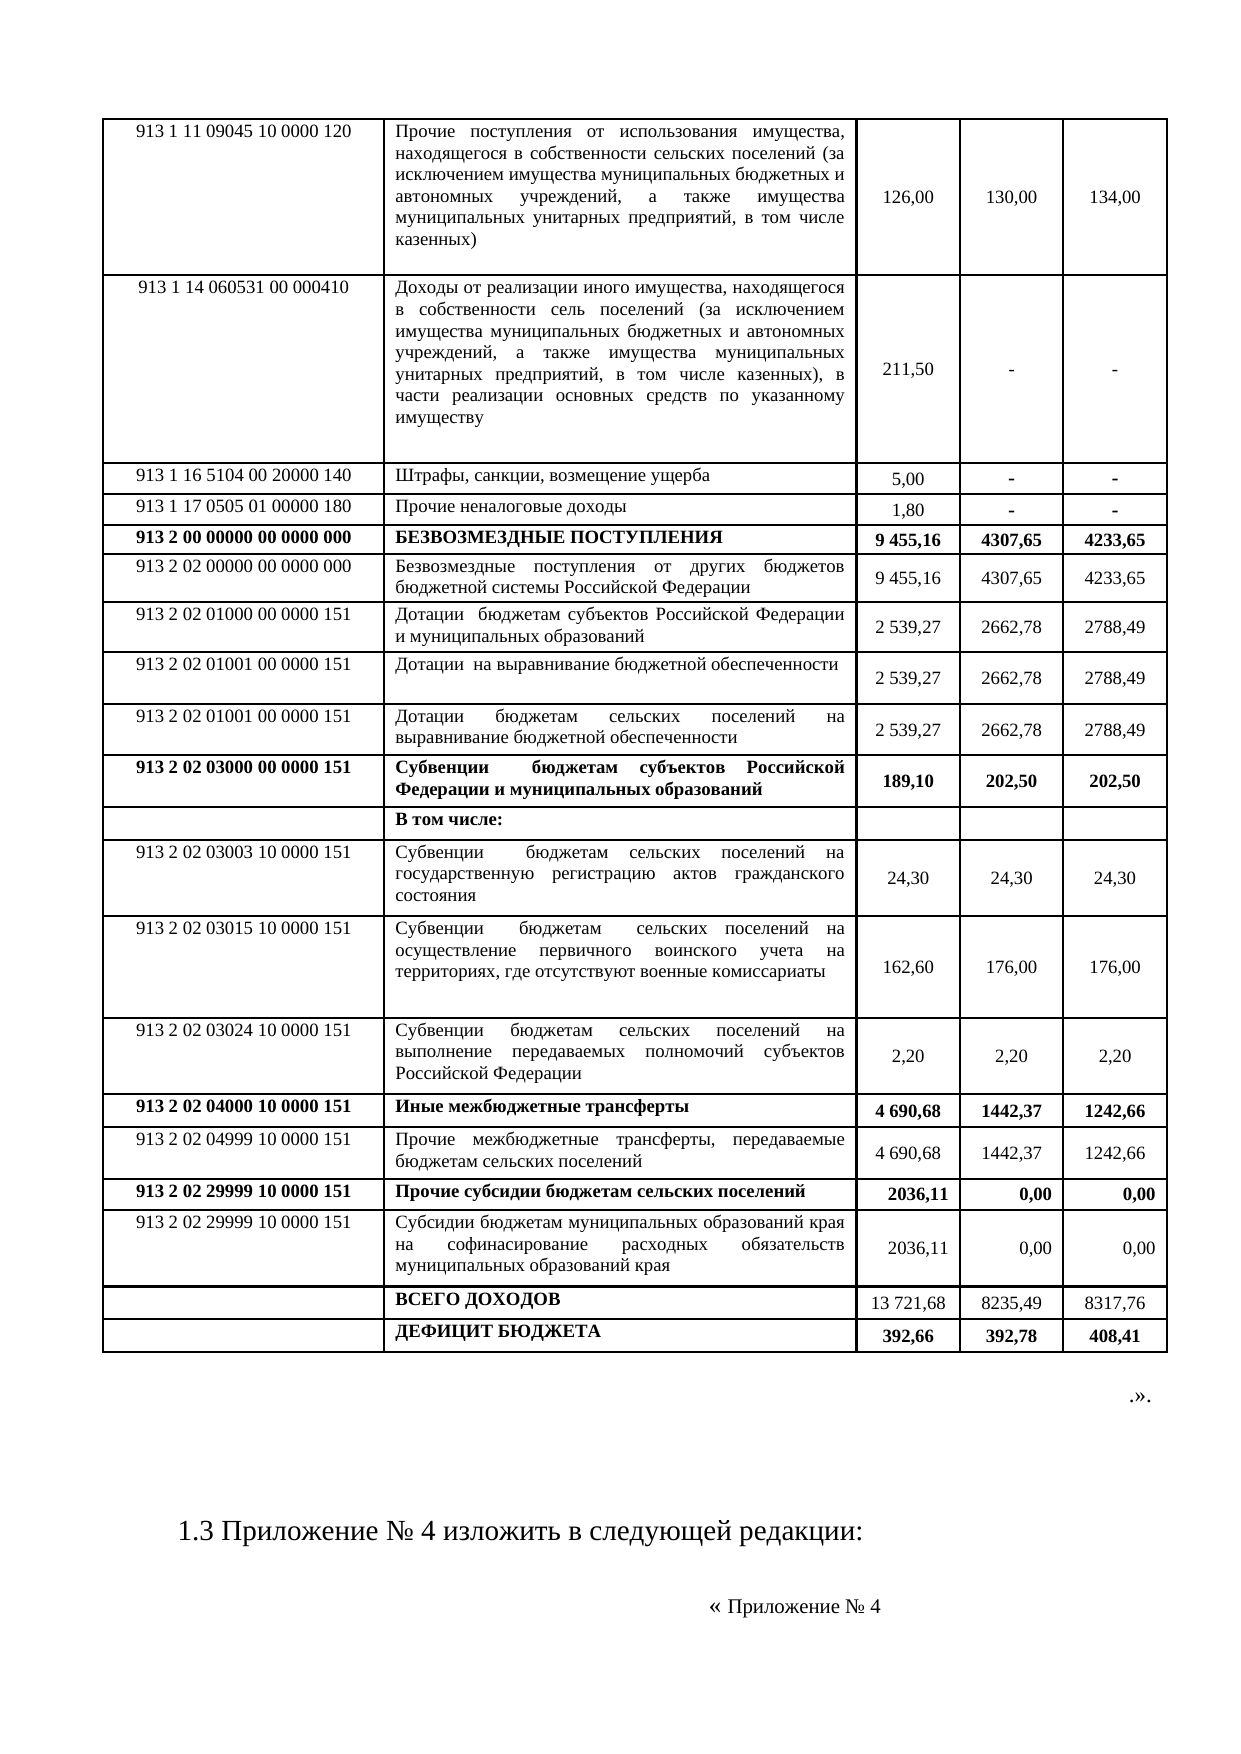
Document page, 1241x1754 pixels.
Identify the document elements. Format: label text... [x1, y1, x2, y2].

table_cell 2036,11 [858, 1211, 959, 1285]
table_cell 24,30 [1064, 841, 1166, 915]
text .». [177, 1381, 1152, 1407]
table_cell 913 2 02 03003 10 0000 151 [104, 841, 383, 915]
table_cell 0,00 [961, 1180, 1062, 1209]
table_cell 4233,65 [1064, 555, 1166, 601]
table_cell 162,60 [858, 917, 959, 1017]
table_cell 4307,65 [961, 526, 1062, 552]
table_cell 0,00 [1064, 1180, 1166, 1209]
table_cell - [961, 495, 1062, 524]
table_cell 176,00 [1064, 917, 1166, 1017]
table_cell Дотации бюджетам субъектов Российской Федерации и муниципальных образований [385, 603, 855, 651]
table_cell 913 2 02 29999 10 0000 151 [104, 1211, 383, 1285]
table_cell 913 2 02 01000 00 0000 151 [104, 603, 383, 651]
table_cell [104, 808, 383, 838]
table_cell 2788,49 [1064, 653, 1166, 702]
table_cell 913 2 02 03015 10 0000 151 [104, 917, 383, 1017]
table_cell 4 690,68 [858, 1095, 959, 1126]
table_cell Дотации на выравнивание бюджетной обеспеченности [385, 653, 855, 702]
table_cell 913 1 14 060531 00 000410 [104, 276, 383, 462]
table_cell 913 2 02 03024 10 0000 151 [104, 1019, 383, 1093]
table_cell Субвенции бюджетам субъектов Российской Федерации и муниципальных образований [385, 756, 855, 806]
table_cell 0,00 [961, 1211, 1062, 1285]
table_cell 126,00 [858, 120, 959, 274]
table_cell Доходы от реализации иного имущества, находящегося в собственности сель поселений (за исключением имущества муниципальных бюджетных и автономных учреждений, а также имущества муниципальных унитарных предприятий, в том числе казенных), в части реализации основных средств по указанному имуществу [385, 276, 855, 462]
table_cell [104, 1320, 383, 1351]
table_cell 913 2 02 04999 10 0000 151 [104, 1128, 383, 1177]
table_cell 9 455,16 [858, 555, 959, 601]
table_cell 211,50 [858, 276, 959, 462]
table_cell 913 2 02 01001 00 0000 151 [104, 705, 383, 754]
table_cell 202,50 [961, 756, 1062, 806]
table_cell 2036,11 [858, 1180, 959, 1209]
table_cell Прочие неналоговые доходы [385, 495, 855, 524]
table_cell 2,20 [961, 1019, 1062, 1093]
table_cell 913 2 02 04000 10 0000 151 [104, 1095, 383, 1126]
table_cell 8317,76 [1064, 1288, 1166, 1318]
table_cell - [961, 464, 1062, 493]
table_cell Субвенции бюджетам сельских поселений на выполнение передаваемых полномочий субъектов Российской Федерации [385, 1019, 855, 1093]
table_cell 176,00 [961, 917, 1062, 1017]
table_cell Прочие субсидии бюджетам сельских поселений [385, 1180, 855, 1209]
table_cell 2788,49 [1064, 705, 1166, 754]
table_cell Безвозмездные поступления от других бюджетов бюджетной системы Российской Федерации [385, 555, 855, 601]
table_cell - [961, 276, 1062, 462]
table_cell 913 1 11 09045 10 0000 120 [104, 120, 383, 274]
table_cell Субсидии бюджетам муниципальных образований края на софинасирование расходных обязательств муниципальных образований края [385, 1211, 855, 1285]
table_cell 24,30 [858, 841, 959, 915]
table_cell 0,00 [1064, 1211, 1166, 1285]
table_cell 2788,49 [1064, 603, 1166, 651]
table_cell 2662,78 [961, 603, 1062, 651]
table_cell 24,30 [961, 841, 1062, 915]
table_cell 9 455,16 [858, 526, 959, 552]
table_cell 1242,66 [1064, 1128, 1166, 1177]
table_cell 913 2 02 03000 00 0000 151 [104, 756, 383, 806]
table_cell - [1064, 276, 1166, 462]
table_cell 2,20 [1064, 1019, 1166, 1093]
table_cell 913 2 02 00000 00 0000 000 [104, 555, 383, 601]
table_cell 913 1 16 5104 00 20000 140 [104, 464, 383, 493]
table_cell В том числе: [385, 808, 855, 838]
table_cell 2,20 [858, 1019, 959, 1093]
table_cell Прочие поступления от использования имущества, находящегося в собственности сельских поселений (за исключением имущества муниципальных бюджетных и автономных учреждений, а также имущества муниципальных унитарных предприятий, в том числе казенных) [385, 120, 855, 274]
table_cell 408,41 [1064, 1320, 1166, 1351]
table_cell 2662,78 [961, 705, 1062, 754]
table_cell ВСЕГО ДОХОДОВ [385, 1288, 855, 1318]
text « Приложение № 4 [177, 1590, 1152, 1619]
table_cell 2 539,27 [858, 653, 959, 702]
table_cell 4233,65 [1064, 526, 1166, 552]
table_cell 392,78 [961, 1320, 1062, 1351]
table_cell - [1064, 495, 1166, 524]
table_cell Дотации бюджетам сельских поселений на выравнивание бюджетной обеспеченности [385, 705, 855, 754]
table_cell 130,00 [961, 120, 1062, 274]
table_cell Субвенции бюджетам сельских поселений на осуществление первичного воинского учета на территориях, где отсутствуют военные комиссариаты [385, 917, 855, 1017]
table_cell Штрафы, санкции, возмещение ущерба [385, 464, 855, 493]
table_cell 8235,49 [961, 1288, 1062, 1318]
table_cell Иные межбюджетные трансферты [385, 1095, 855, 1126]
table_cell 202,50 [1064, 756, 1166, 806]
table_cell 5,00 [858, 464, 959, 493]
table_cell [104, 1288, 383, 1318]
text 1.3 Приложение № 4 изложить в следующей редакции: [177, 1513, 1152, 1547]
table_cell ДЕФИЦИТ БЮДЖЕТА [385, 1320, 855, 1351]
table_cell 1442,37 [961, 1128, 1062, 1177]
table_cell [1064, 808, 1166, 838]
table_cell БЕЗВОЗМЕЗДНЫЕ ПОСТУПЛЕНИЯ [385, 526, 855, 552]
table_cell Субвенции бюджетам сельских поселений на государственную регистрацию актов гражданского состояния [385, 841, 855, 915]
table_cell 4 690,68 [858, 1128, 959, 1177]
table_cell 913 1 17 0505 01 00000 180 [104, 495, 383, 524]
table_cell 1442,37 [961, 1095, 1062, 1126]
table_cell 4307,65 [961, 555, 1062, 601]
table_cell 392,66 [858, 1320, 959, 1351]
table_cell 2 539,27 [858, 603, 959, 651]
table_cell 134,00 [1064, 120, 1166, 274]
table_cell 913 2 02 29999 10 0000 151 [104, 1180, 383, 1209]
table_cell [961, 808, 1062, 838]
table_cell 13 721,68 [858, 1288, 959, 1318]
table_cell 913 2 00 00000 00 0000 000 [104, 526, 383, 552]
table_cell 1242,66 [1064, 1095, 1166, 1126]
table_cell 189,10 [858, 756, 959, 806]
table_cell Прочие межбюджетные трансферты, передаваемые бюджетам сельских поселений [385, 1128, 855, 1177]
table_cell - [1064, 464, 1166, 493]
table_cell 2 539,27 [858, 705, 959, 754]
table_cell [858, 808, 959, 838]
table_cell 2662,78 [961, 653, 1062, 702]
table_cell 1,80 [858, 495, 959, 524]
table_cell 913 2 02 01001 00 0000 151 [104, 653, 383, 702]
